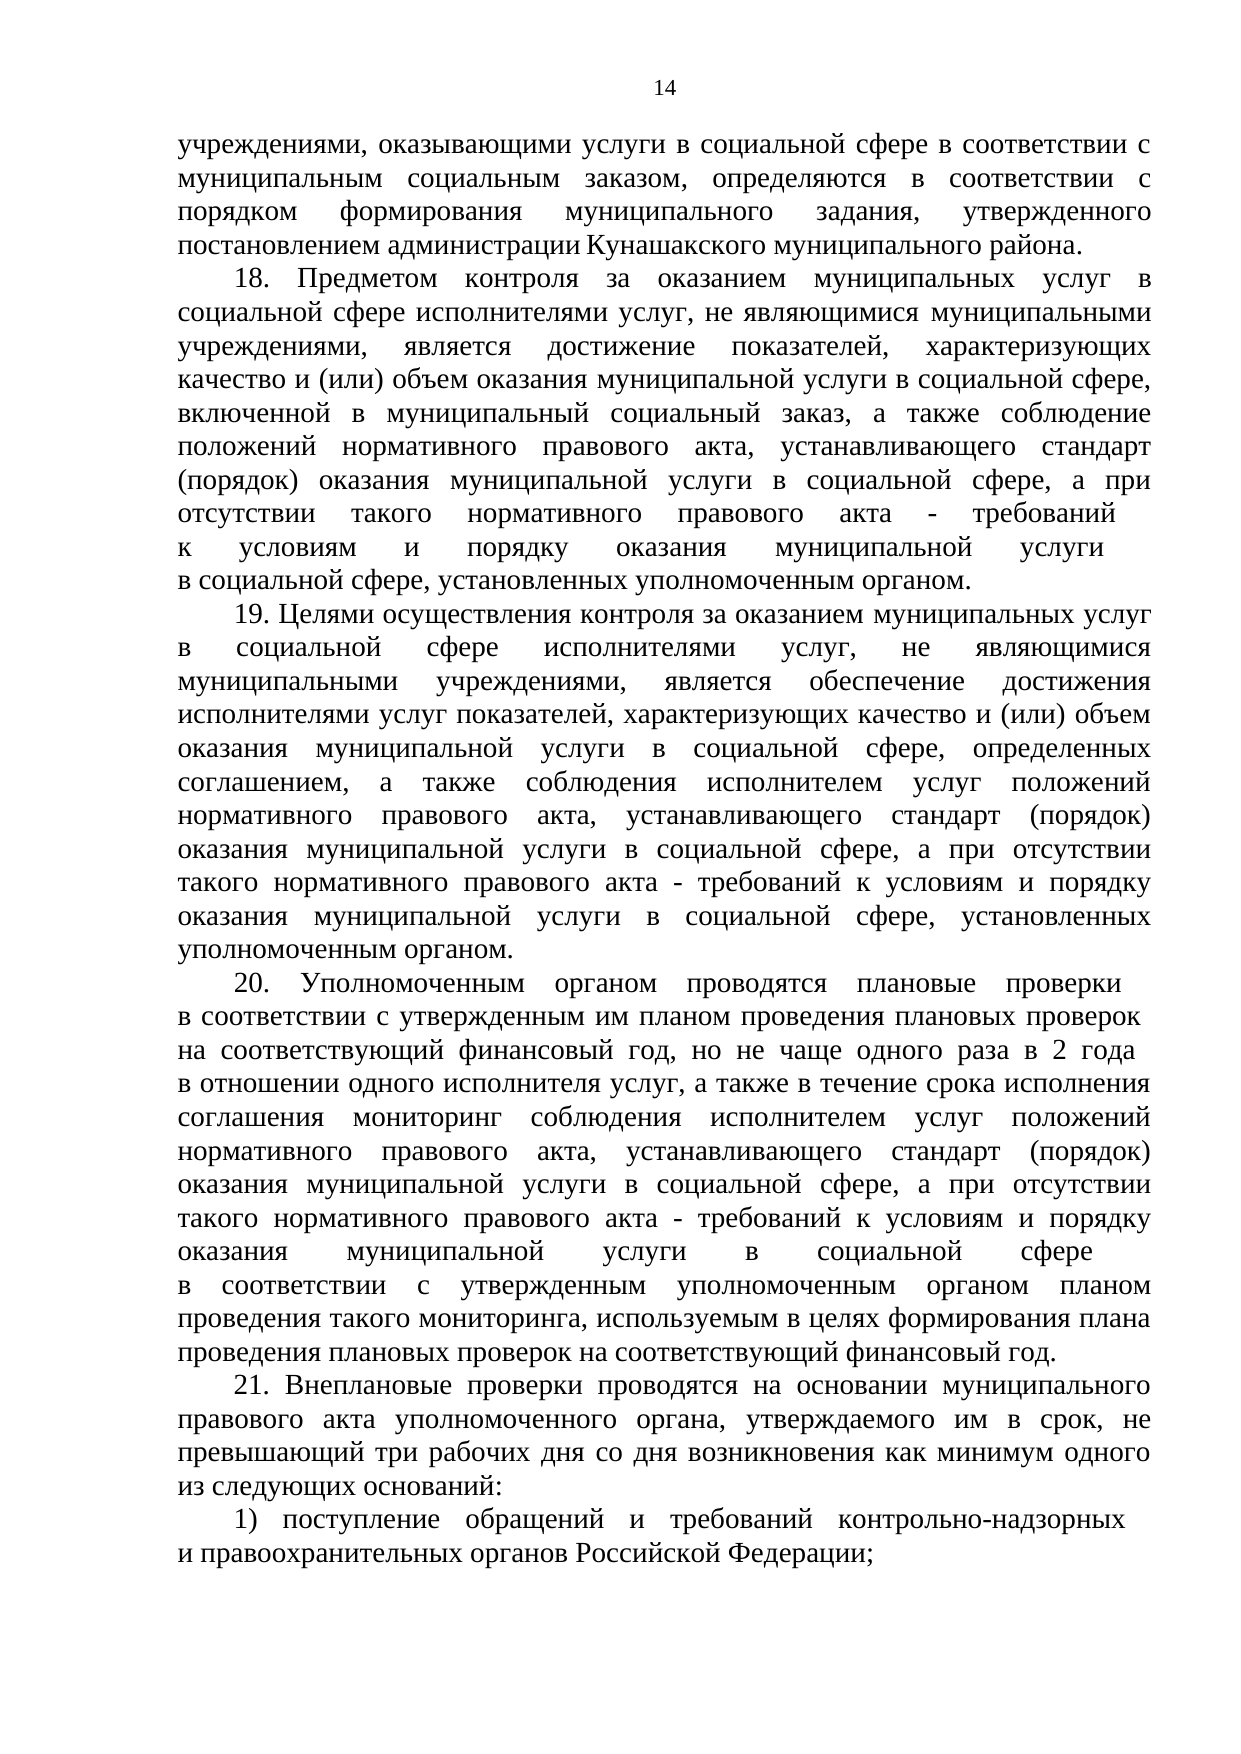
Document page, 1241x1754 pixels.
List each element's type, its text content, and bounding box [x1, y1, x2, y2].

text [177, 126, 1152, 261]
text 21. Внеплановые проверки проводятся на основании муниципального правового акта уполномоченного органа, утверждаемого им в срок, не превышающий три рабочих дня со дня возникновения как минимум одного из следующих оснований: [177, 1367, 1152, 1502]
text 20. Уполномоченным органом проводятся плановые проверки в соответствии с утвержденным им планом проведения плановых проверок на соответствующий финансовый год, но не чаще одного раза в 2 года в отношении одного исполнителя услуг, а также в течение срока исполнения соглашения мониторинг соблюдения исполнителем услуг положений нормативного правового акта, устанавливающего стандарт (порядок) оказания муниципальной услуги в социальной сфере, а при отсутствии такого нормативного правового акта - требований к условиям и порядку оказания муниципальной услуги в социальной сфере в соответствии с утвержденным уполномоченным органом планом проведения такого мониторинга, используемым в целях формирования плана проведения плановых проверок на соответствующий финансовый год. [177, 965, 1152, 1367]
text 18. Предметом контроля за оказанием муниципальных услуг в социальной сфере исполнителями услуг, не являющимися муниципальными учреждениями, является достижение показателей, характеризующих качество и (или) объем оказания муниципальной услуги в социальной сфере, включенной в муниципальный социальный заказ, а также соблюдение положений нормативного правового акта, устанавливающего стандарт (порядок) оказания муниципальной услуги в социальной сфере, а при отсутствии такого нормативного правового акта - требований к условиям и порядку оказания муниципальной услуги в социальной сфере, установленных уполномоченным органом. [177, 261, 1152, 596]
text 1) поступление обращений и требований контрольно-надзорных и правоохранительных органов Российской Федерации; [177, 1502, 1152, 1569]
text 19. Целями осуществления контроля за оказанием муниципальных услуг в социальной сфере исполнителями услуг, не являющимися муниципальными учреждениями, является обеспечение достижения исполнителями услуг показателей, характеризующих качество и (или) объем оказания муниципальной услуги в социальной сфере, определенных соглашением, а также соблюдения исполнителем услуг положений нормативного правового акта, устанавливающего стандарт (порядок) оказания муниципальной услуги в социальной сфере, а при отсутствии такого нормативного правового акта - требований к условиям и порядку оказания муниципальной услуги в социальной сфере, установленных уполномоченным органом. [177, 596, 1152, 965]
